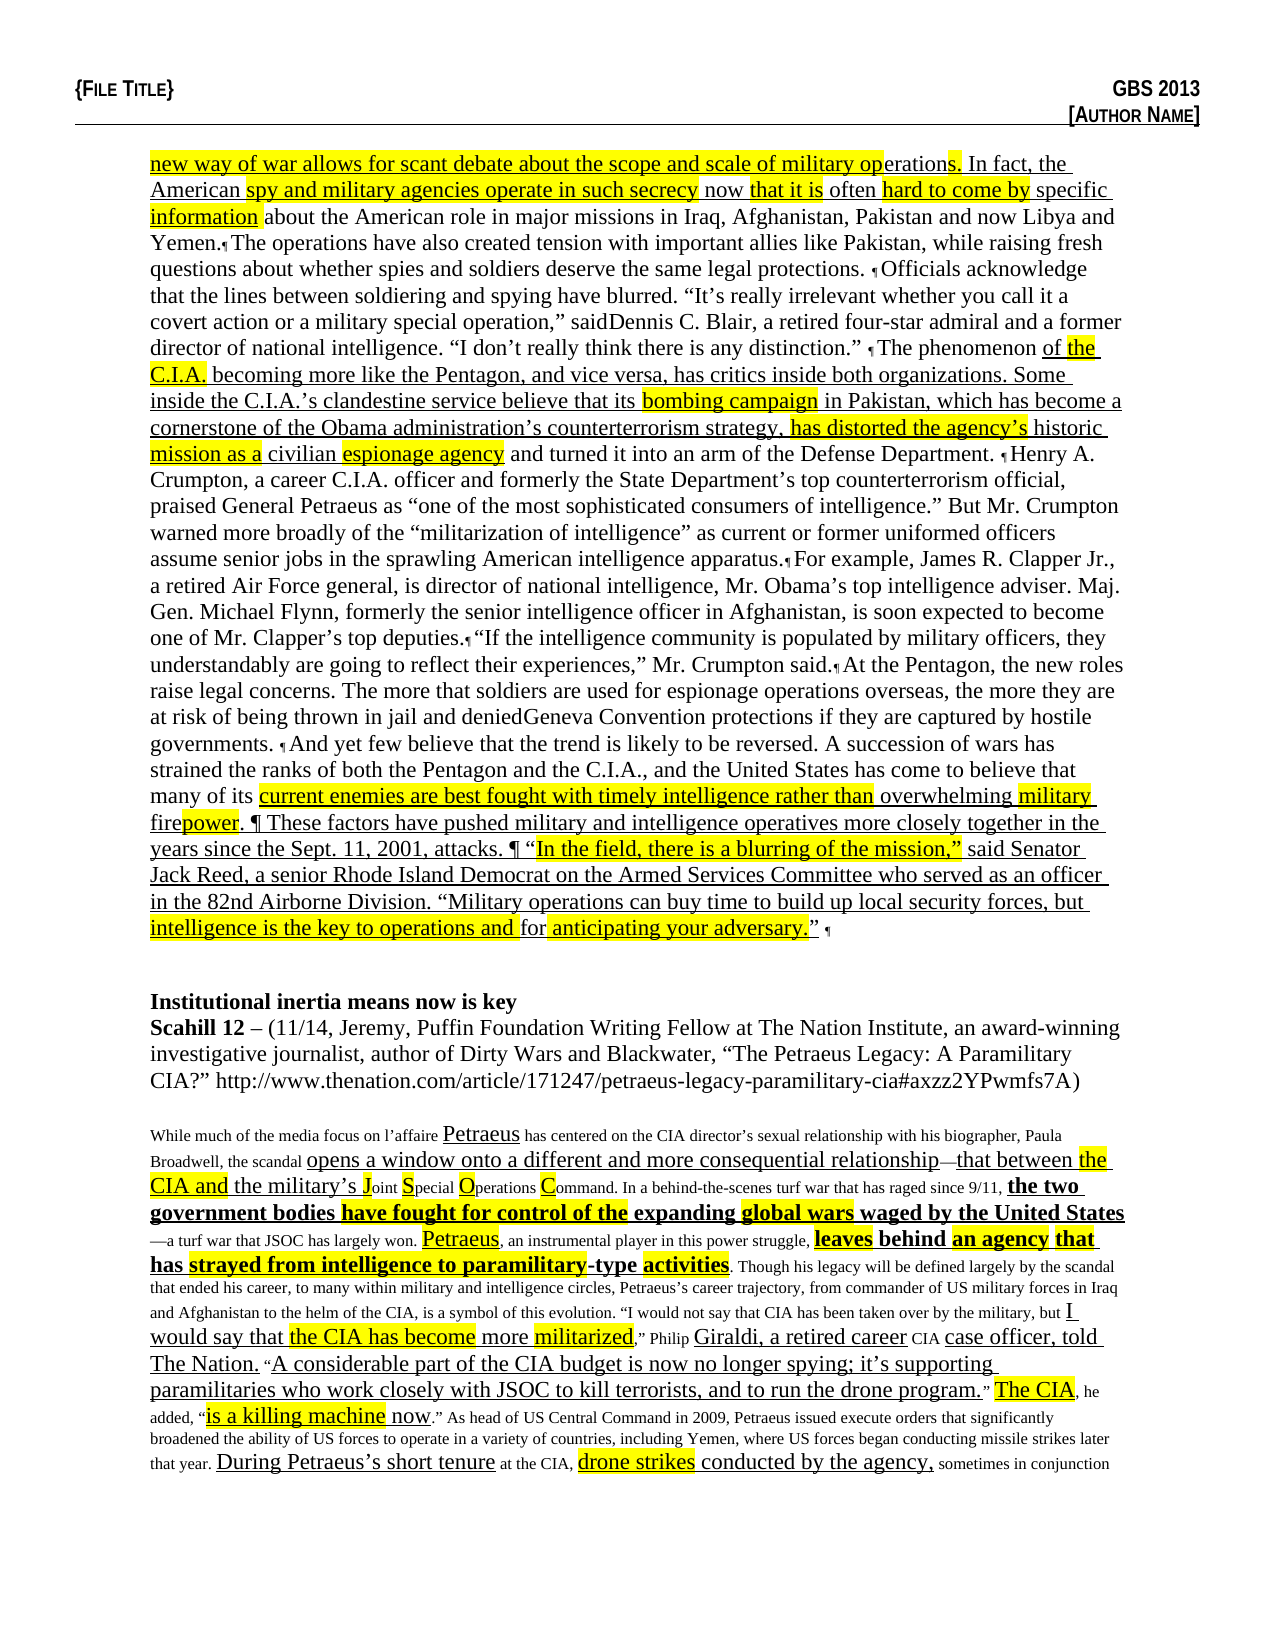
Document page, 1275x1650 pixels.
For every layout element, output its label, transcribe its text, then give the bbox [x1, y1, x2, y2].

subtitle Institutional inertia means now is key [150, 988, 1125, 1014]
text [150, 1223, 1125, 1474]
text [150, 150, 1125, 941]
text Scahill 12 – (11/14, Jeremy, Puffin Foundation Writing Fellow at The Nation Institute, an award-winning investigative journalist, author of Dirty Wars and Blackwater, “The Petraeus Legacy: A Paramilitary CIA?” http://www.thenation.com/article/171247/petraeus-legacy-paramilitary-cia#axzz2YPwmfs7A) [150, 1014, 1125, 1093]
